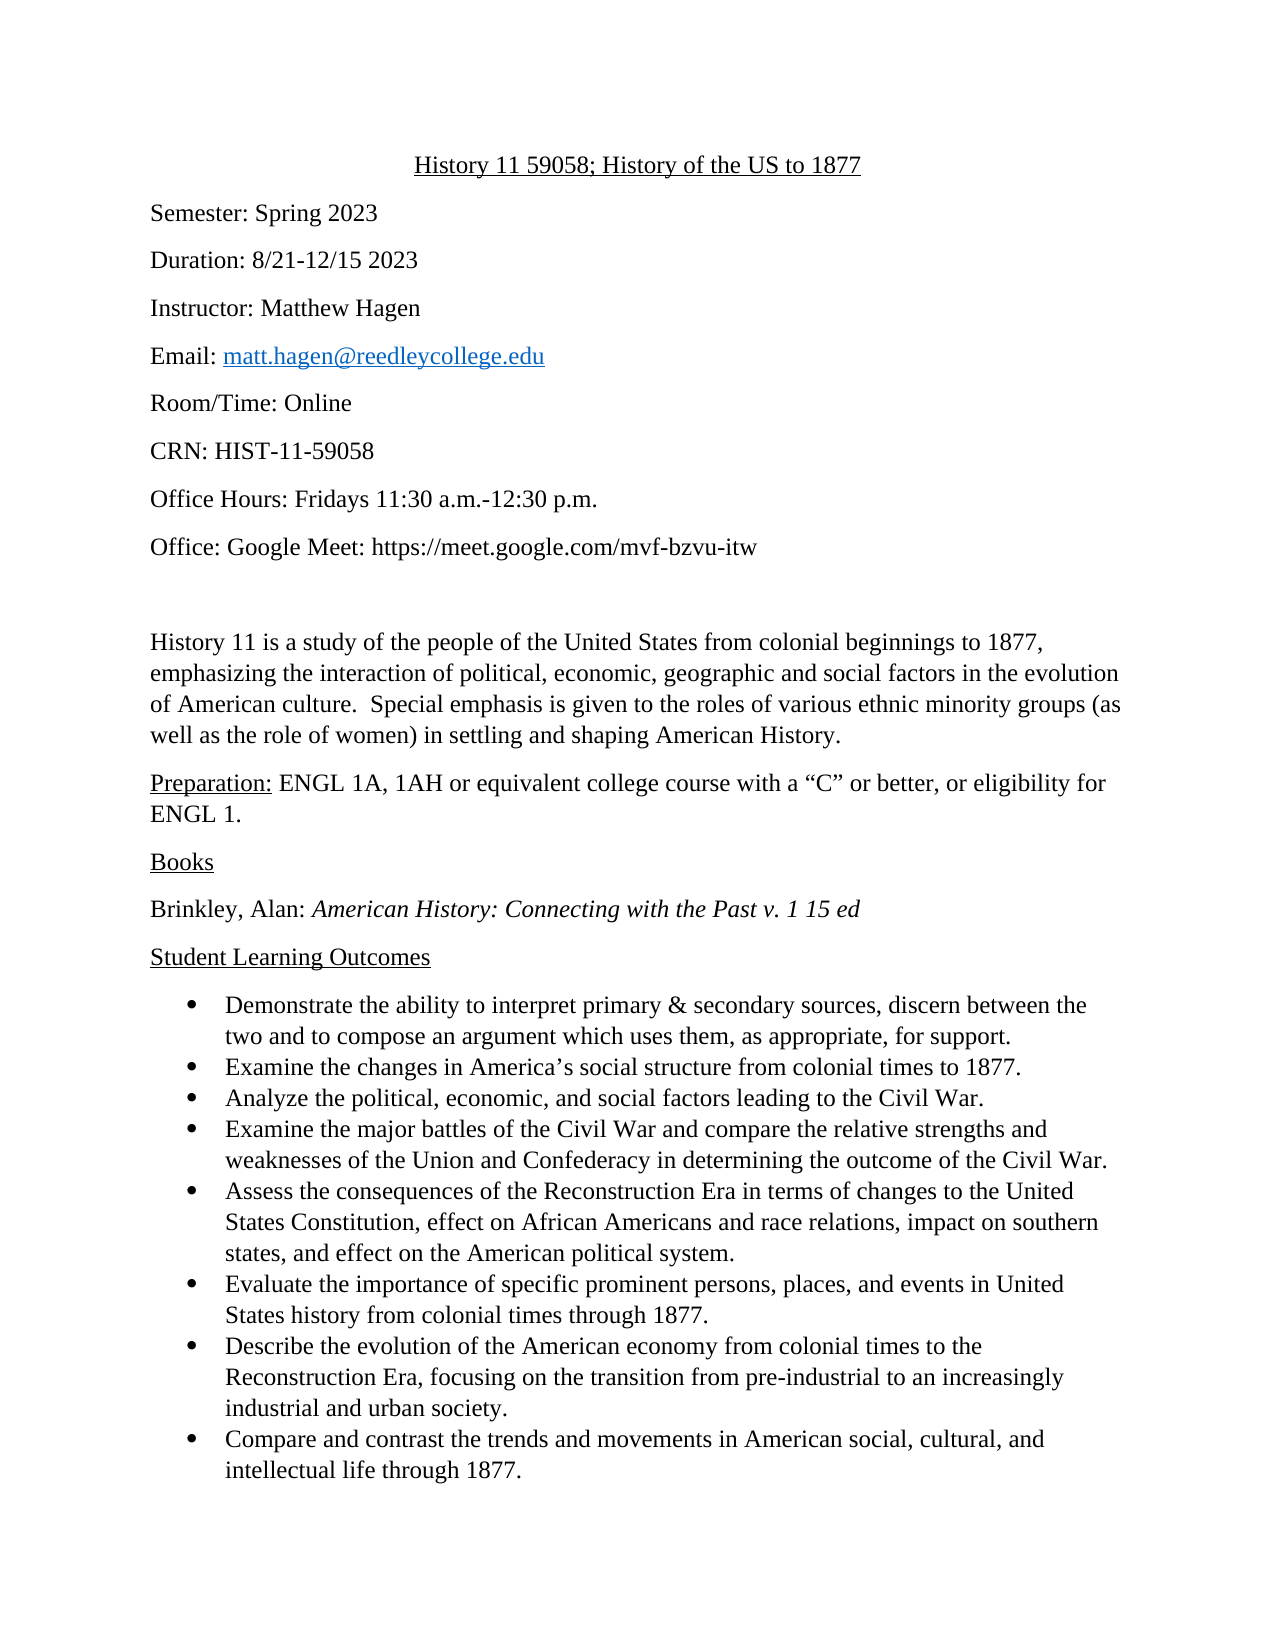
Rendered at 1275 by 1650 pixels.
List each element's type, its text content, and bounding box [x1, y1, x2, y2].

text Books [150, 847, 1125, 875]
list Demonstrate the ability to interpret primary & secondary sources, discern between the two and to compose an argument which uses them, as appropriate, for support. [187, 990, 1125, 1049]
text Instructor: Matthew Hagen [150, 293, 1125, 322]
text Office: Google Meet: https://meet.google.com/mvf-bzvu-itw [150, 532, 1125, 560]
text CRN: HIST-11-59058 [150, 436, 1125, 465]
list Assess the consequences of the Reconstruction Era in terms of changes to the United States Constitution, effect on African Americans and race relations, impact on southern states, and effect on the American political system. [187, 1176, 1125, 1267]
text Office Hours: Fridays 11:30 a.m.-12:30 p.m. [150, 484, 1125, 513]
text Email: matt.hagen@reedleycollege.edu [150, 341, 1125, 369]
text Duration: 8/21-12/15 2023 [150, 245, 1125, 274]
list Examine the major battles of the Civil War and compare the relative strengths and weaknesses of the Union and Confederacy in determining the outcome of the Civil War. [187, 1114, 1125, 1174]
list Analyze the political, economic, and social factors leading to the Civil War. [187, 1083, 1125, 1112]
text Student Learning Outcomes [150, 942, 1125, 971]
list Evaluate the importance of specific prominent persons, places, and events in United States history from colonial times through 1877. [187, 1269, 1125, 1329]
text Brinkley, Alan: American History: Connecting with the Past v. 1 15 ed [150, 894, 1125, 923]
text Preparation: ENGL 1A, 1AH or equivalent college course with a “C” or better, or eligibility for ENGL 1. [150, 768, 1125, 828]
text Semester: Spring 2023 [150, 198, 1125, 226]
text Room/Time: Online [150, 388, 1125, 417]
list Examine the changes in America’s social structure from colonial times to 1877. [187, 1052, 1125, 1081]
text History 11 is a study of the people of the United States from colonial beginnings to 1877, emphasizing the interaction of political, economic, geographic and social factors in the evolution of American culture. Special emphasis is given to the roles of various ethnic minority groups (as well as the role of women) in settling and shaping American History. [150, 627, 1125, 749]
list Describe the evolution of the American economy from colonial times to the Reconstruction Era, focusing on the transition from pre-industrial to an increasingly industrial and urban society. [187, 1331, 1125, 1422]
text History 11 59058; History of the US to 1877 [150, 150, 1125, 179]
list Compare and contrast the trends and movements in American social, cultural, and intellectual life through 1877. [187, 1424, 1125, 1484]
